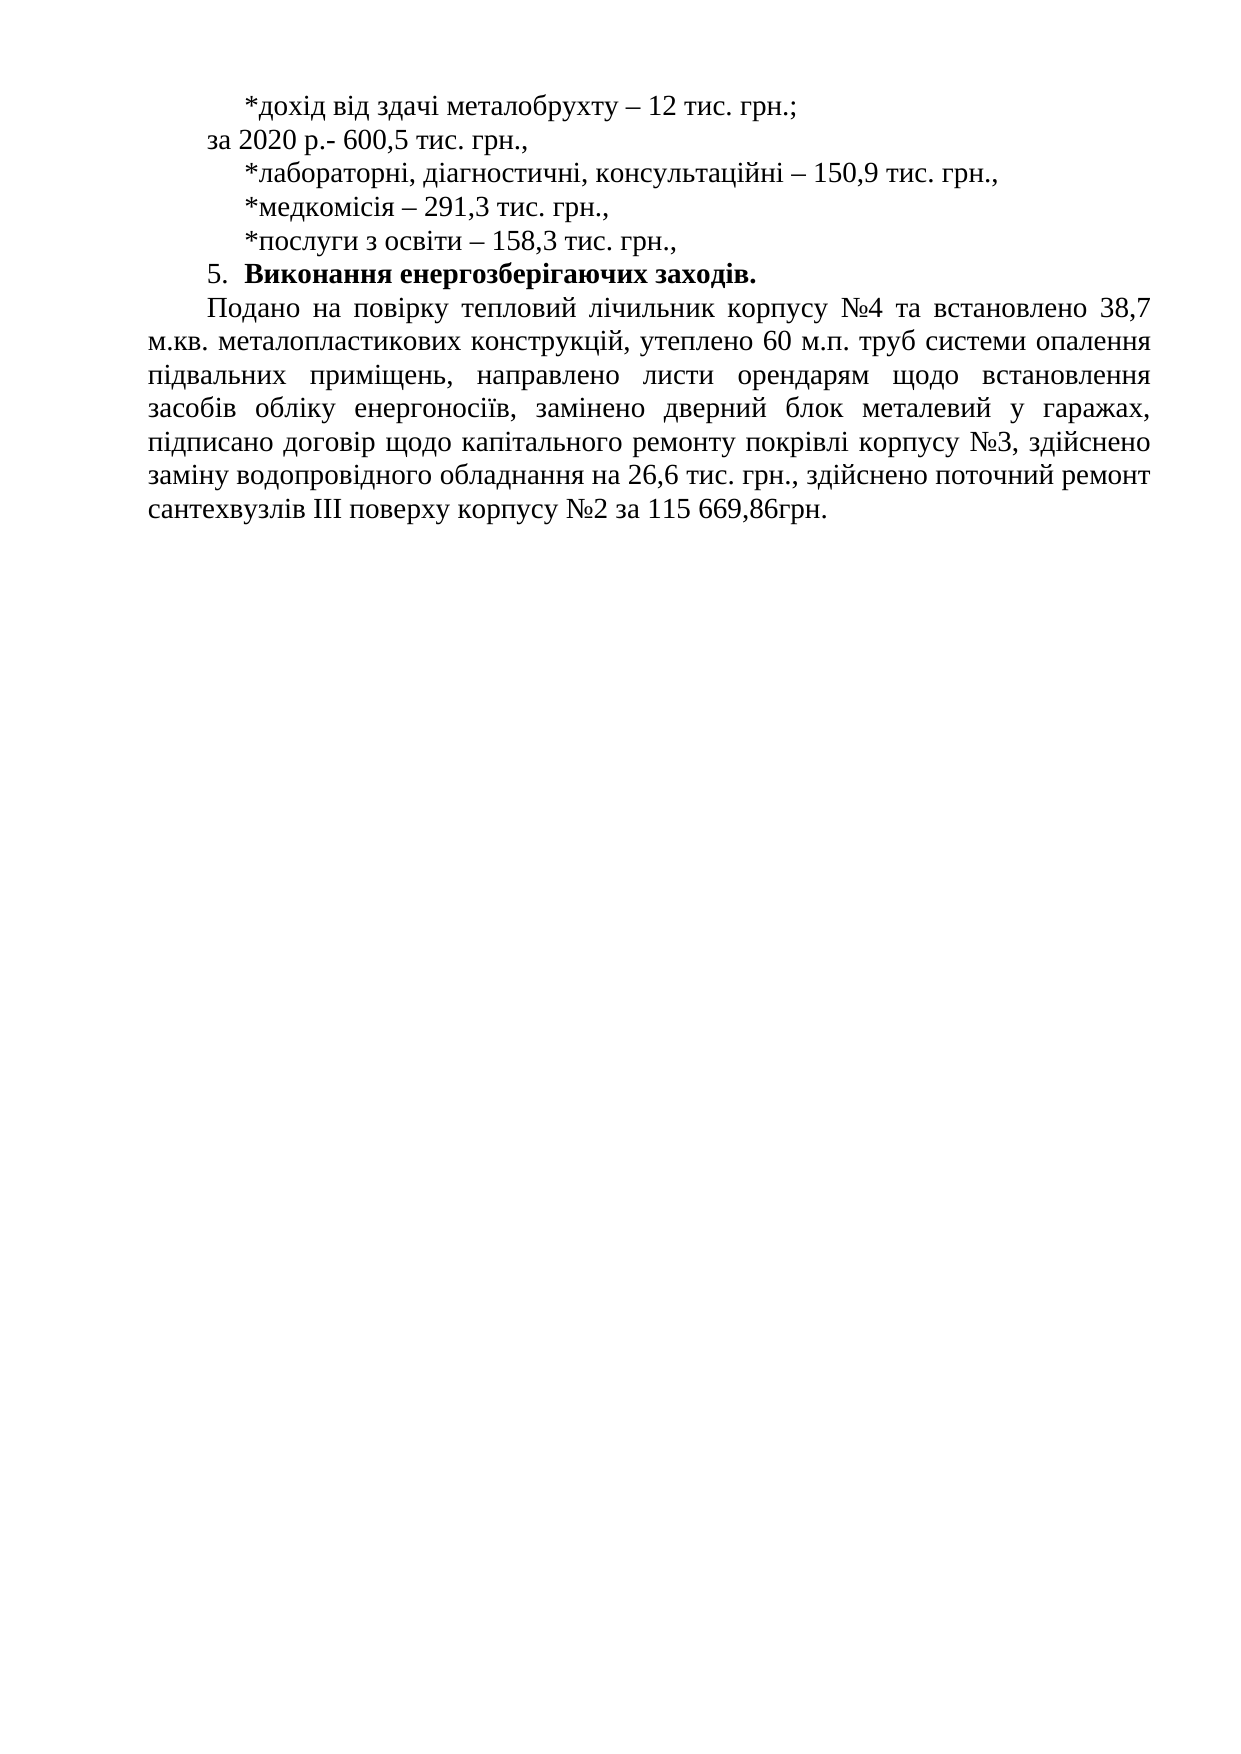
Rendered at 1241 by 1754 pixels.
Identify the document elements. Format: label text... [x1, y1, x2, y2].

list Виконання енергозберігаючих заходів. [207, 256, 1152, 290]
text Подано на повірку тепловий лічильник корпусу №4 та встановлено 38,7 м.кв. металопластикових конструкцій, утеплено 60 м.п. труб системи опалення підвальних приміщень, направлено листи орендарям щодо встановлення засобів обліку енергоносіїв, замінено дверний блок металевий у гаражах, підписано договір щодо капітального ремонту покрівлі корпусу №3, здійснено заміну водопровідного обладнання на 26,6 тис. грн., здійснено поточний ремонт сантехвузлів ІІІ поверху корпусу №2 за 115 669,86грн. [148, 290, 1152, 524]
list *лабораторні, діагностичні, консультаційні – 150,9 тис. грн., [244, 156, 1152, 189]
list *дохід від здачі металобрухту – 12 тис. грн.; [244, 88, 1152, 122]
list *послуги з освіти – 158,3 тис. грн., [244, 223, 1152, 256]
list *медкомісія – 291,3 тис. грн., [244, 189, 1152, 223]
list за 2020 р.- 600,5 тис. грн., [207, 122, 1152, 156]
